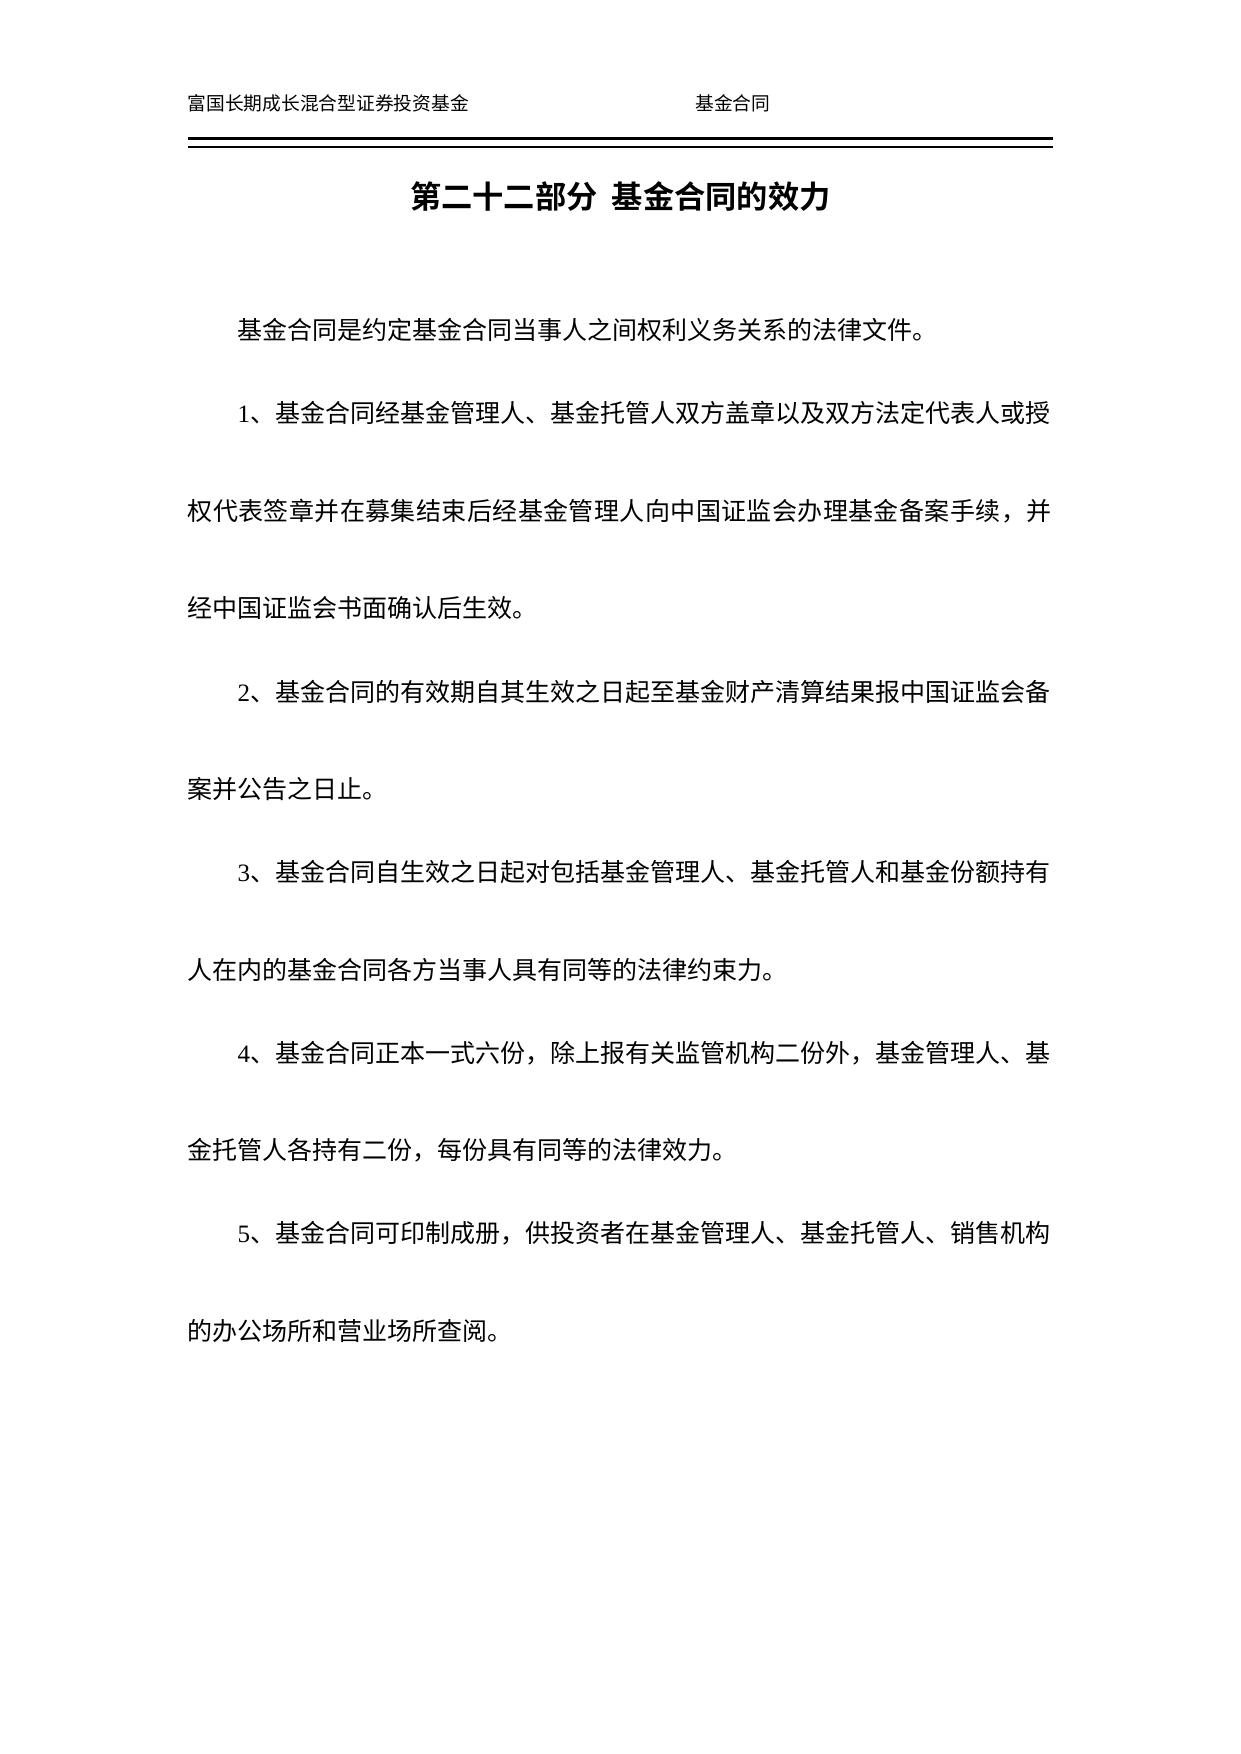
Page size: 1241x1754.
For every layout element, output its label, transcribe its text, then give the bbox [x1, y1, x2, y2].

subtitle 第二十二部分 基金合同的效力 [187, 162, 1053, 227]
text 1、基金合同经基金管理人、基金托管人双方盖章以及双方法定代表人或授权代表签章并在募集结束后经基金管理人向中国证监会办理基金备案手续，并经中国证监会书面确认后生效。 [187, 379, 1053, 639]
text 4、基金合同正本一式六份，除上报有关监管机构二份外，基金管理人、基金托管人各持有二份，每份具有同等的法律效力。 [187, 1019, 1053, 1181]
text 基金合同是约定基金合同当事人之间权利义务关系的法律文件。 [187, 296, 1053, 361]
text 2、基金合同的有效期自其生效之日起至基金财产清算结果报中国证监会备案并公告之日止。 [187, 658, 1053, 820]
text 5、基金合同可印制成册，供投资者在基金管理人、基金托管人、销售机构的办公场所和营业场所查阅。 [187, 1199, 1053, 1362]
text 3、基金合同自生效之日起对包括基金管理人、基金托管人和基金份额持有人在内的基金合同各方当事人具有同等的法律约束力。 [187, 838, 1053, 1001]
